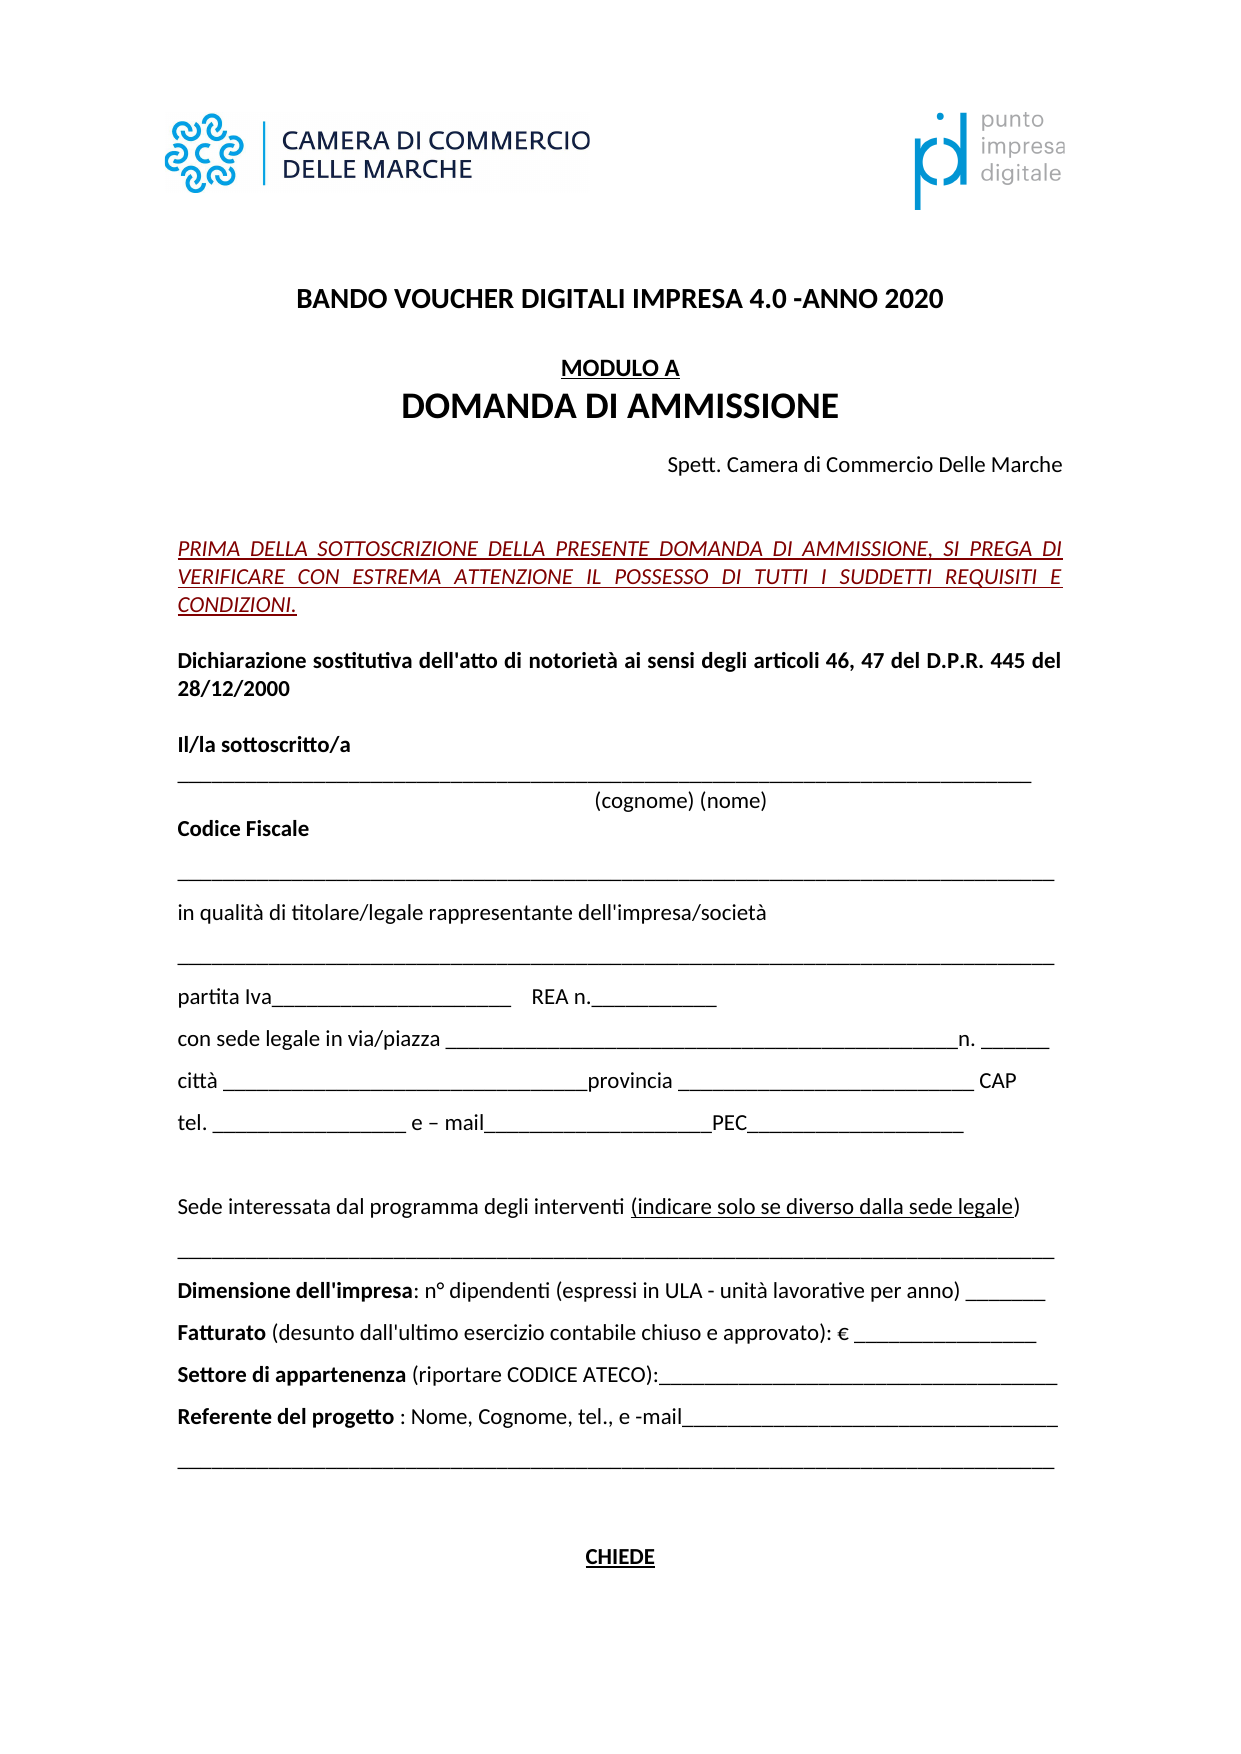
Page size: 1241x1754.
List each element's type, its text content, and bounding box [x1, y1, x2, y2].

picture [914, 112, 1065, 210]
text PRIMA DELLA SOTTOSCRIZIONE DELLA PRESENTE DOMANDA DI AMMISSIONE, SI PREGA DI VERIFICARE CON ESTREMA ATTENZIONE IL POSSESSO DI TUTTI I SUDDETTI REQUISITI E CONDIZIONI. [177, 559, 1063, 587]
text PRIMA DELLA SOTTOSCRIZIONE DELLA PRESENTE DOMANDA DI AMMISSIONE, SI PREGA DI VERIFICARE CON ESTREMA ATTENZIONE IL POSSESSO DI TUTTI I SUDDETTI REQUISITI E CONDIZIONI. [177, 534, 1063, 558]
text _____________________________________________________________________________ [177, 1234, 1063, 1262]
text (cognome) (nome) [177, 787, 1063, 814]
text Dimensione dell'impresa: n° dipendenti (espressi in ULA - unità lavorative per anno) _______ [177, 1276, 1063, 1304]
text Referente del progetto : Nome, Cognome, tel., e -mail_________________________________ [177, 1402, 1063, 1430]
text partita Iva_____________________ REA n.___________ [177, 982, 1063, 1011]
text Settore di appartenenza (riportare CODICE ATECO):___________________________________ [177, 1360, 1063, 1388]
text DOMANDA DI AMMISSIONE [177, 382, 1063, 428]
text MODULO A [177, 352, 1063, 382]
text con sede legale in via/piazza _____________________________________________n. ______ [177, 1024, 1063, 1052]
text _____________________________________________________________________________ [177, 1444, 1063, 1472]
text in qualità di titolare/legale rappresentante dell'impresa/società [177, 898, 1063, 927]
text _____________________________________________________________________________ [177, 941, 1063, 968]
text Fatturato (desunto dall'ultimo esercizio contabile chiuso e approvato): € ________________ [177, 1318, 1063, 1346]
text Codice Fiscale _____________________________________________________________________________ [177, 814, 1063, 884]
text PRIMA DELLA SOTTOSCRIZIONE DELLA PRESENTE DOMANDA DI AMMISSIONE, SI PREGA DI VERIFICARE CON ESTREMA ATTENZIONE IL POSSESSO DI TUTTI I SUDDETTI REQUISITI E CONDIZIONI. [177, 588, 1063, 618]
text BANDO VOUCHER DIGITALI IMPRESA 4.0 -ANNO 2020 [177, 281, 1063, 316]
text Sede interessata dal programma degli interventi (indicare solo se diverso dalla sede legale) [177, 1192, 1063, 1220]
text CHIEDE [177, 1542, 1063, 1570]
text tel. _________________ e – mail____________________PEC___________________ [177, 1108, 1063, 1136]
text Spett. Camera di Commercio Delle Marche [177, 450, 1063, 478]
text Il/la sottoscritto/a ___________________________________________________________________________ [177, 731, 1063, 787]
text città ________________________________provincia __________________________ CAP [177, 1066, 1063, 1094]
picture [164, 112, 590, 193]
text Dichiarazione sostitutiva dell'atto di notorietà ai sensi degli articoli 46, 47 del D.P.R. 445 del 28/12/2000 [177, 646, 1063, 702]
